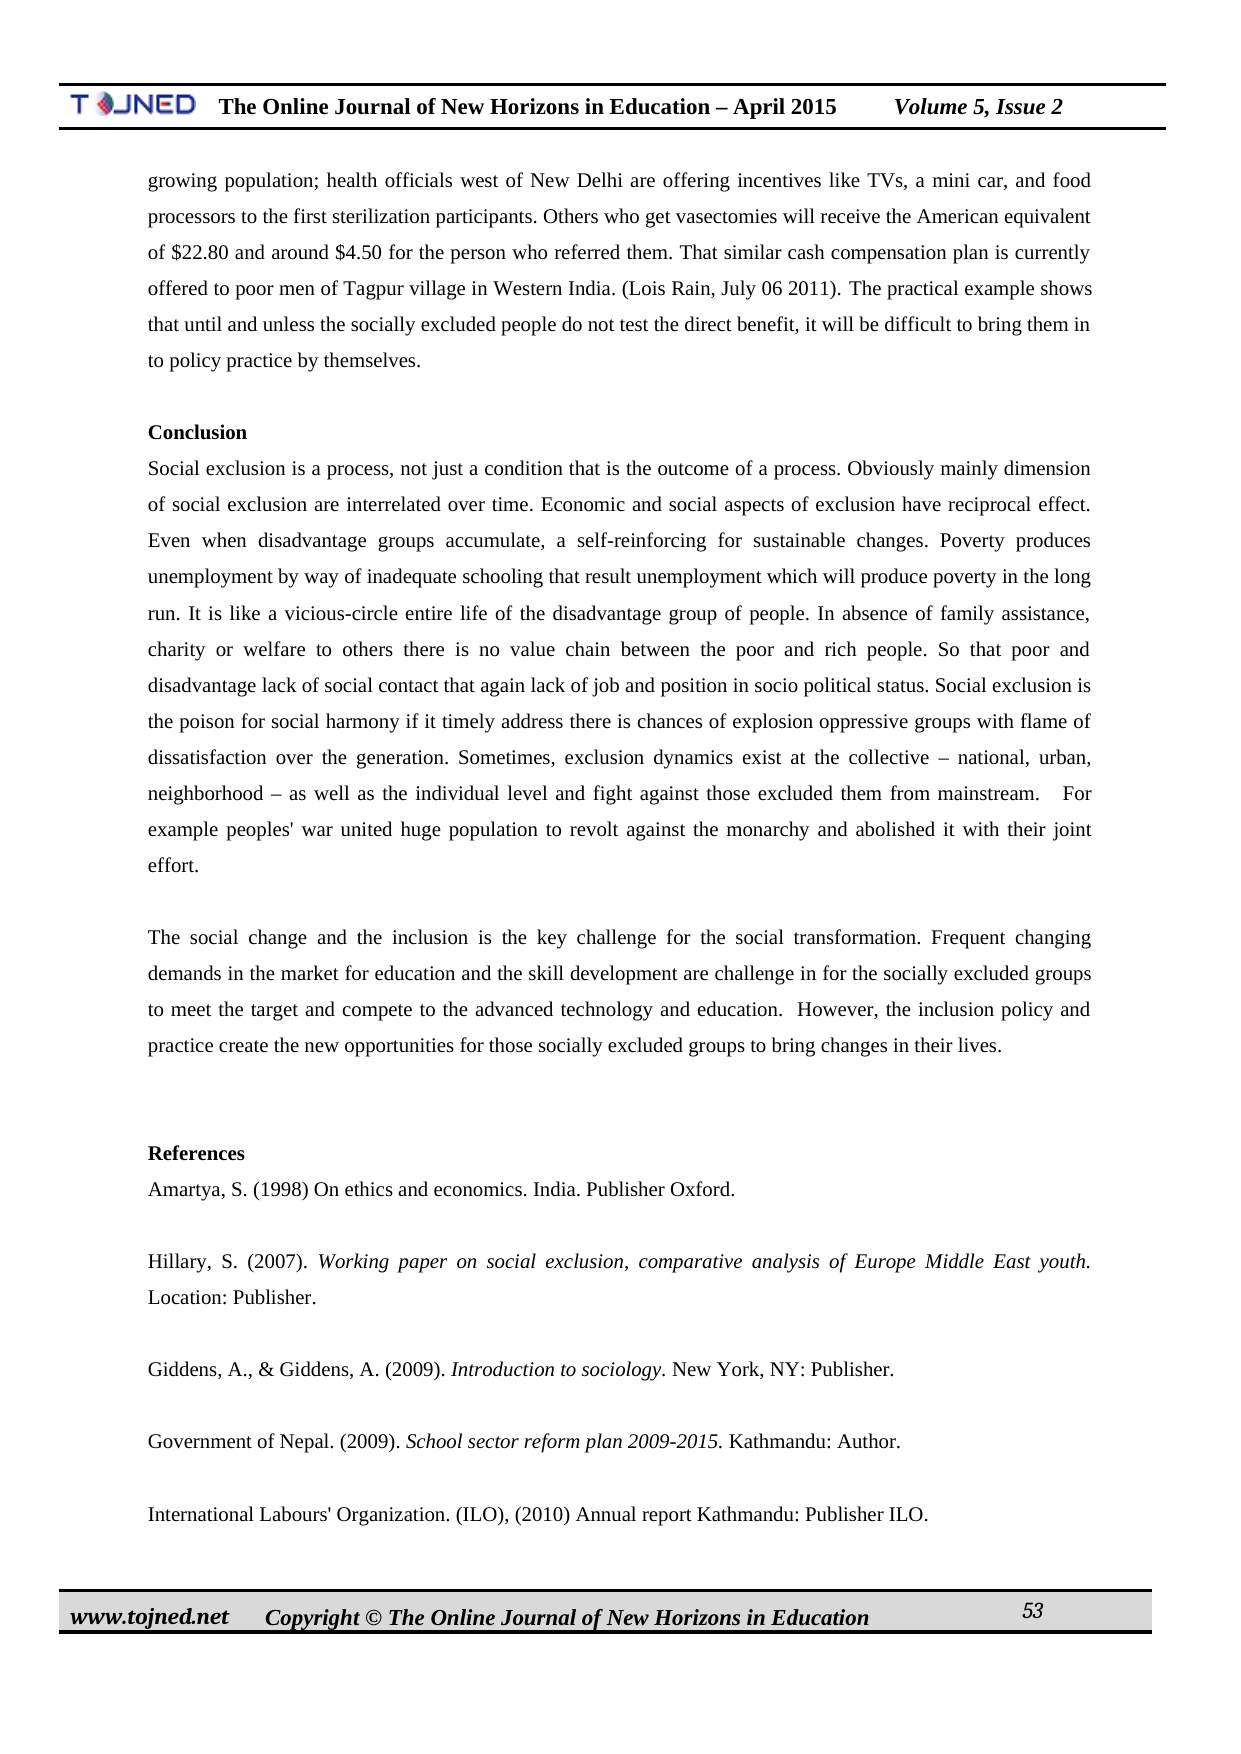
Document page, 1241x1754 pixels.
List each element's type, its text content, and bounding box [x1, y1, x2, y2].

text Conclusion [148, 420, 1093, 444]
picture [70, 91, 196, 121]
text Amartya, S. (1998) On ethics and economics. India. Publisher Oxford. [148, 1177, 1093, 1201]
text International Labours' Organization. (ILO), (2010) Annual report Kathmandu: Publisher ILO. [148, 1501, 1093, 1526]
text Social exclusion is a process, not just a condition that is the outcome of a process. Obviously mainly dimension of social exclusion are interrelated over time. Economic and social aspects of exclusion have reciprocal effect. Even when disadvantage groups accumulate, a self-reinforcing for sustainable changes. Poverty produces unemployment by way of inadequate schooling that result unemployment which will produce poverty in the long run. It is like a vicious-circle entire life of the disadvantage group of people. In absence of family assistance, charity or welfare to others there is no value chain between the poor and rich people. So that poor and disadvantage lack of social contact that again lack of job and position in socio political status. Social exclusion is the poison for social harmony if it timely address there is chances of explosion oppressive groups with flame of dissatisfaction over the generation. Sometimes, exclusion dynamics exist at the collective – national, urban, neighborhood – as well as the individual level and fight against those excluded them from mainstream. For example peoples' war united huge population to revolt against the monarchy and abolished it with their joint effort. [148, 456, 1093, 877]
text Giddens, A., & Giddens, A. (2009). Introduction to sociology. New York, NY: Publisher. [148, 1357, 1093, 1381]
text Hillary, S. (2007). Working paper on social exclusion, comparative analysis of Europe Middle East youth. Location: Publisher. [148, 1249, 1093, 1309]
text The social change and the inclusion is the key challenge for the social transformation. Frequent changing demands in the market for education and the skill development are challenge in for the socially excluded groups to meet the target and compete to the advanced technology and education. However, the inclusion policy and practice create the new opportunities for those socially excluded groups to bring changes in their lives. [148, 925, 1093, 1057]
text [148, 168, 1093, 372]
text Government of Nepal. (2009). School sector reform plan 2009-2015. Kathmandu: Author. [148, 1429, 1093, 1453]
text References [148, 1141, 1093, 1165]
